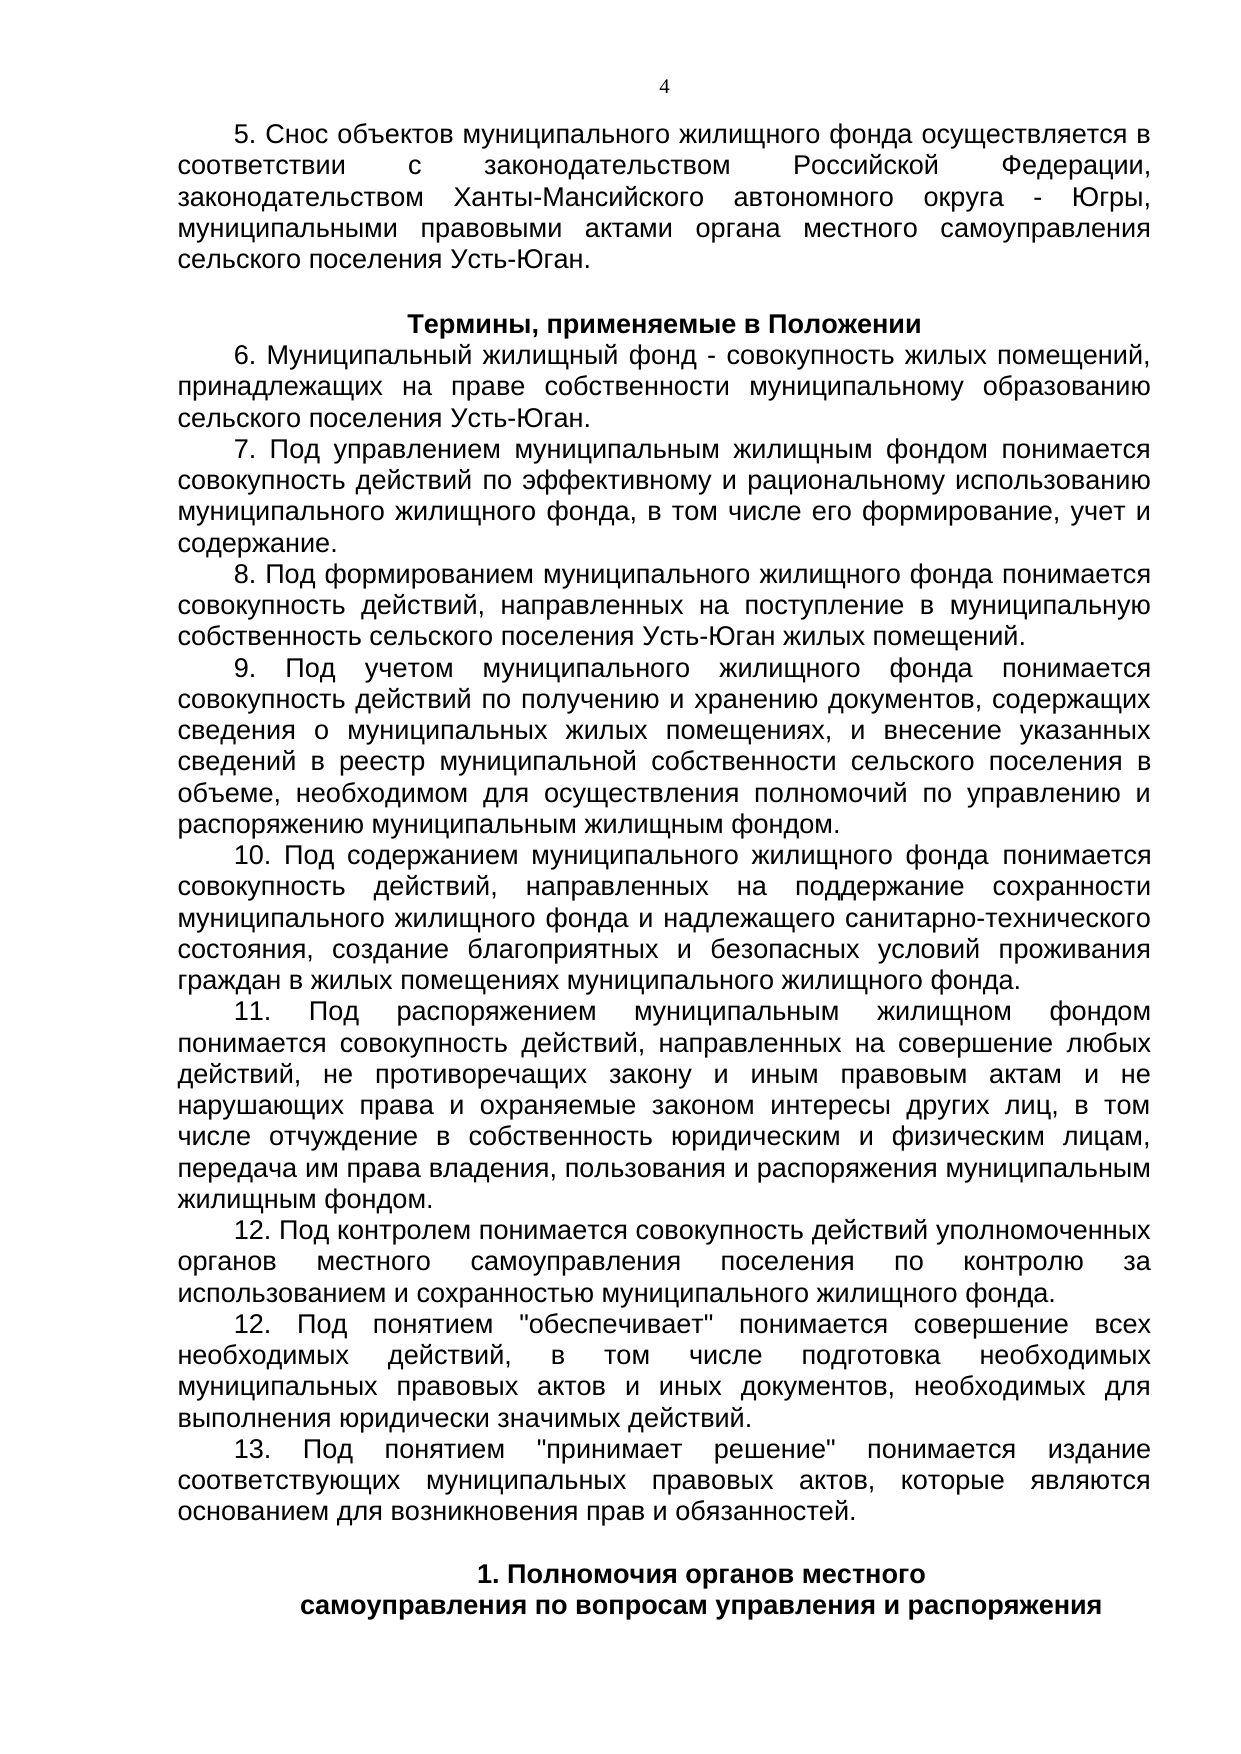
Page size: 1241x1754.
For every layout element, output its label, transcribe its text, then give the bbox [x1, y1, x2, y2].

text 6. Муниципальный жилищный фонд - совокупность жилых помещений, принадлежащих на праве собственности муниципальному образованию сельского поселения Усть-Юган. [177, 339, 1152, 433]
text 12. Под контролем понимается совокупность действий уполномоченных органов местного самоуправления поселения по контролю за использованием и сохранностью муниципального жилищного фонда. [177, 1214, 1152, 1308]
text 5. Снос объектов муниципального жилищного фонда осуществляется в соответствии с законодательством Российской Федерации, законодательством Ханты-Мансийского автономного округа - Югры, муниципальными правовыми актами органа местного самоуправления сельского поселения Усть-Юган. [177, 118, 1152, 274]
text самоуправления по вопросам управления и распоряжения [177, 1589, 1152, 1620]
text 12. Под понятием "обеспечивает" понимается совершение всех необходимых действий, в том числе подготовка необходимых муниципальных правовых актов и иных документов, необходимых для выполнения юридически значимых действий. [177, 1308, 1152, 1433]
text 7. Под управлением муниципальным жилищным фондом понимается совокупность действий по эффективному и рациональному использованию муниципального жилищного фонда, в том числе его формирование, учет и содержание. [177, 433, 1152, 558]
text 9. Под учетом муниципального жилищного фонда понимается совокупность действий по получению и хранению документов, содержащих сведения о муниципальных жилых помещениях, и внесение указанных сведений в реестр муниципальной собственности сельского поселения в объеме, необходимом для осуществления полномочий по управлению и распоряжению муниципальным жилищным фондом. [177, 652, 1152, 839]
text Термины, применяемые в Положении [177, 308, 1152, 339]
text 13. Под понятием "принимает решение" понимается издание соответствующих муниципальных правовых актов, которые являются основанием для возникновения прав и обязанностей. [177, 1433, 1152, 1527]
text 11. Под распоряжением муниципальным жилищном фондом понимается совокупность действий, направленных на совершение любых действий, не противоречащих закону и иным правовым актам и не нарушающих права и охраняемые законом интересы других лиц, в том числе отчуждение в собственность юридическим и физическим лицам, передача им права владения, пользования и распоряжения муниципальным жилищным фондом. [177, 995, 1152, 1214]
text 1. Полномочия органов местного [177, 1558, 1152, 1589]
text 10. Под содержанием муниципального жилищного фонда понимается совокупность действий, направленных на поддержание сохранности муниципального жилищного фонда и надлежащего санитарно-технического состояния, создание благоприятных и безопасных условий проживания граждан в жилых помещениях муниципального жилищного фонда. [177, 839, 1152, 995]
text 8. Под формированием муниципального жилищного фонда понимается совокупность действий, направленных на поступление в муниципальную собственность сельского поселения Усть-Юган жилых помещений. [177, 558, 1152, 652]
